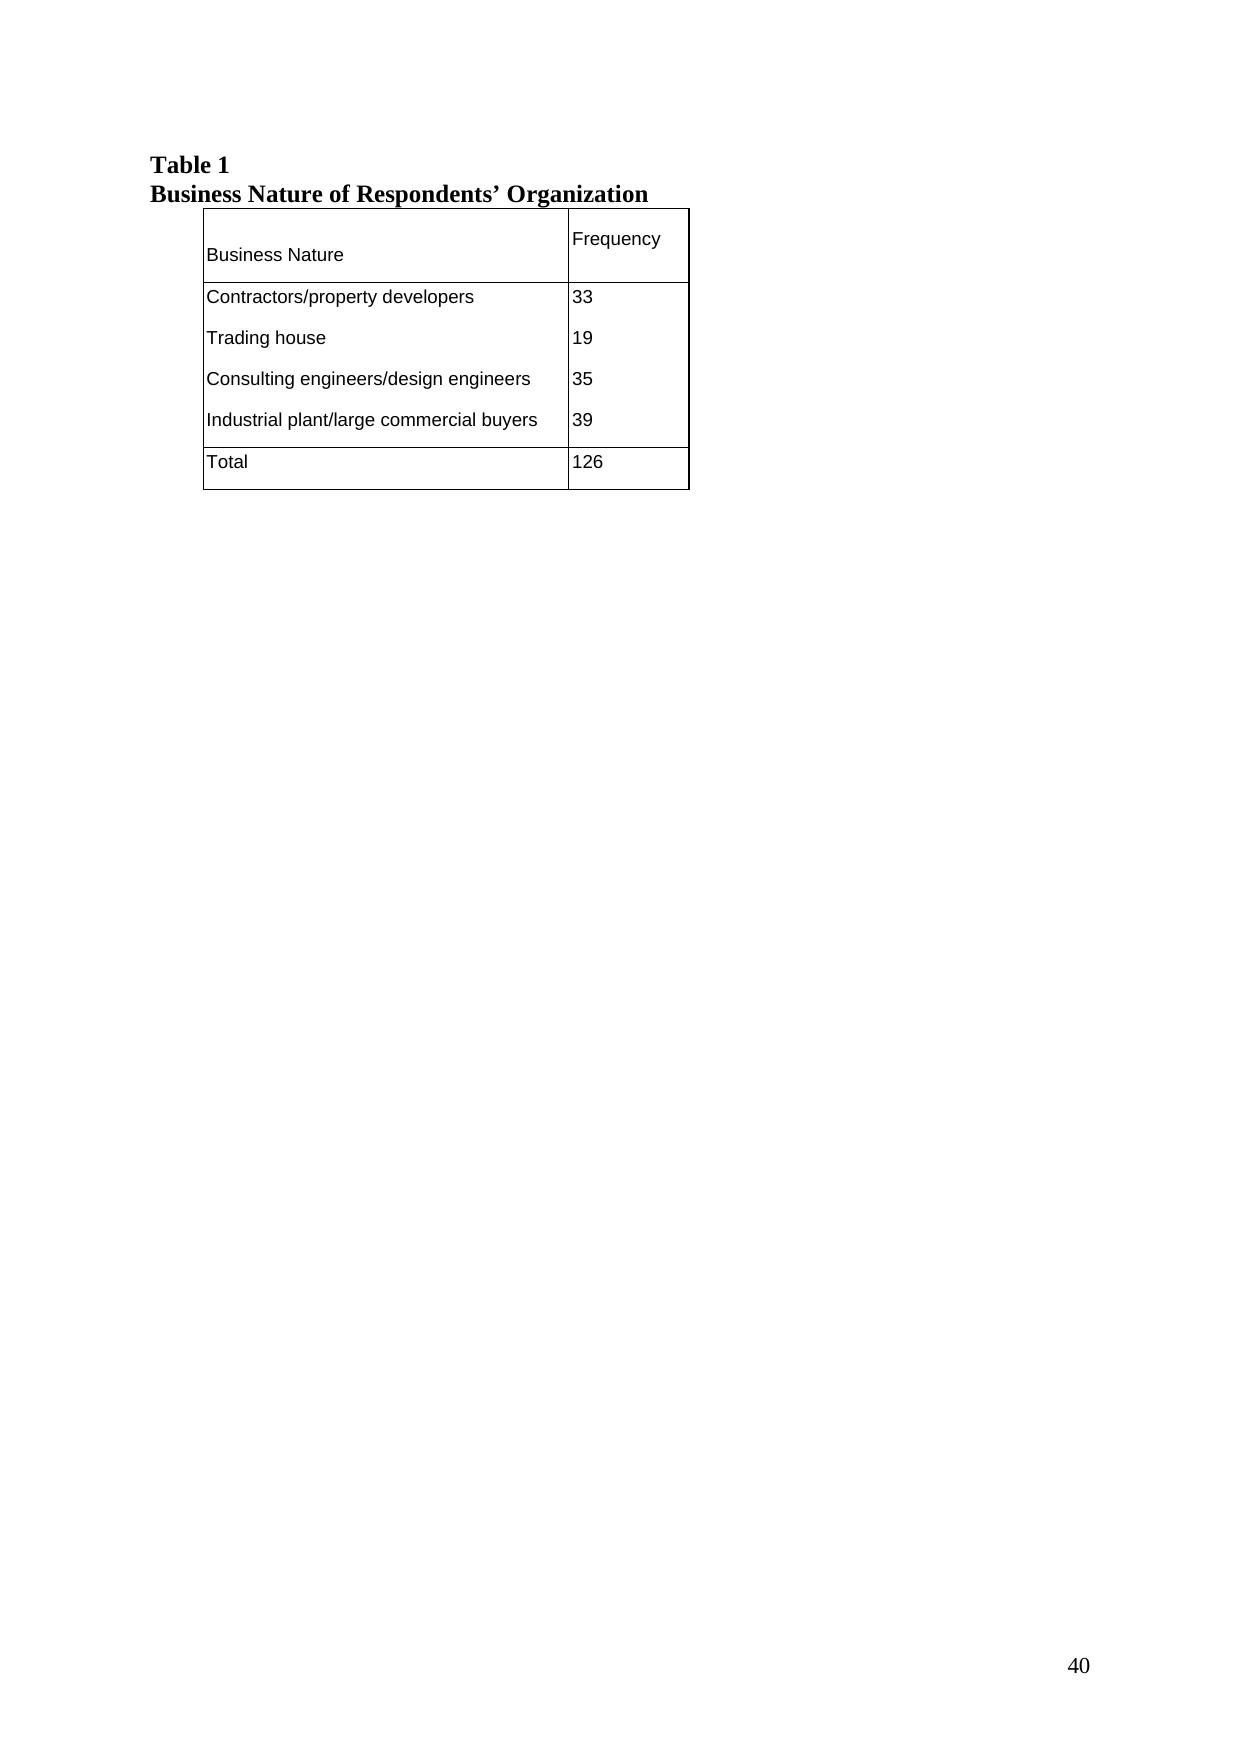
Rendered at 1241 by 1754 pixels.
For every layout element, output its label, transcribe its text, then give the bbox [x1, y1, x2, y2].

table_cell Trading house [204, 324, 568, 365]
table_cell Contractors/property developers [204, 283, 568, 324]
table_header Business Nature [204, 209, 568, 282]
table_cell 35 [569, 365, 688, 406]
table_cell 33 [569, 283, 688, 324]
table_cell Total [204, 448, 568, 488]
table_cell 19 [569, 324, 688, 365]
text Business Nature of Respondents’ Organization [150, 179, 1090, 207]
table_header Frequency [569, 209, 688, 282]
table_cell 39 [569, 406, 688, 447]
table_cell 126 [569, 448, 688, 488]
table_cell Consulting engineers/design engineers [204, 365, 568, 406]
text Table 1 [150, 150, 1090, 179]
table_cell Industrial plant/large commercial buyers [204, 406, 568, 447]
